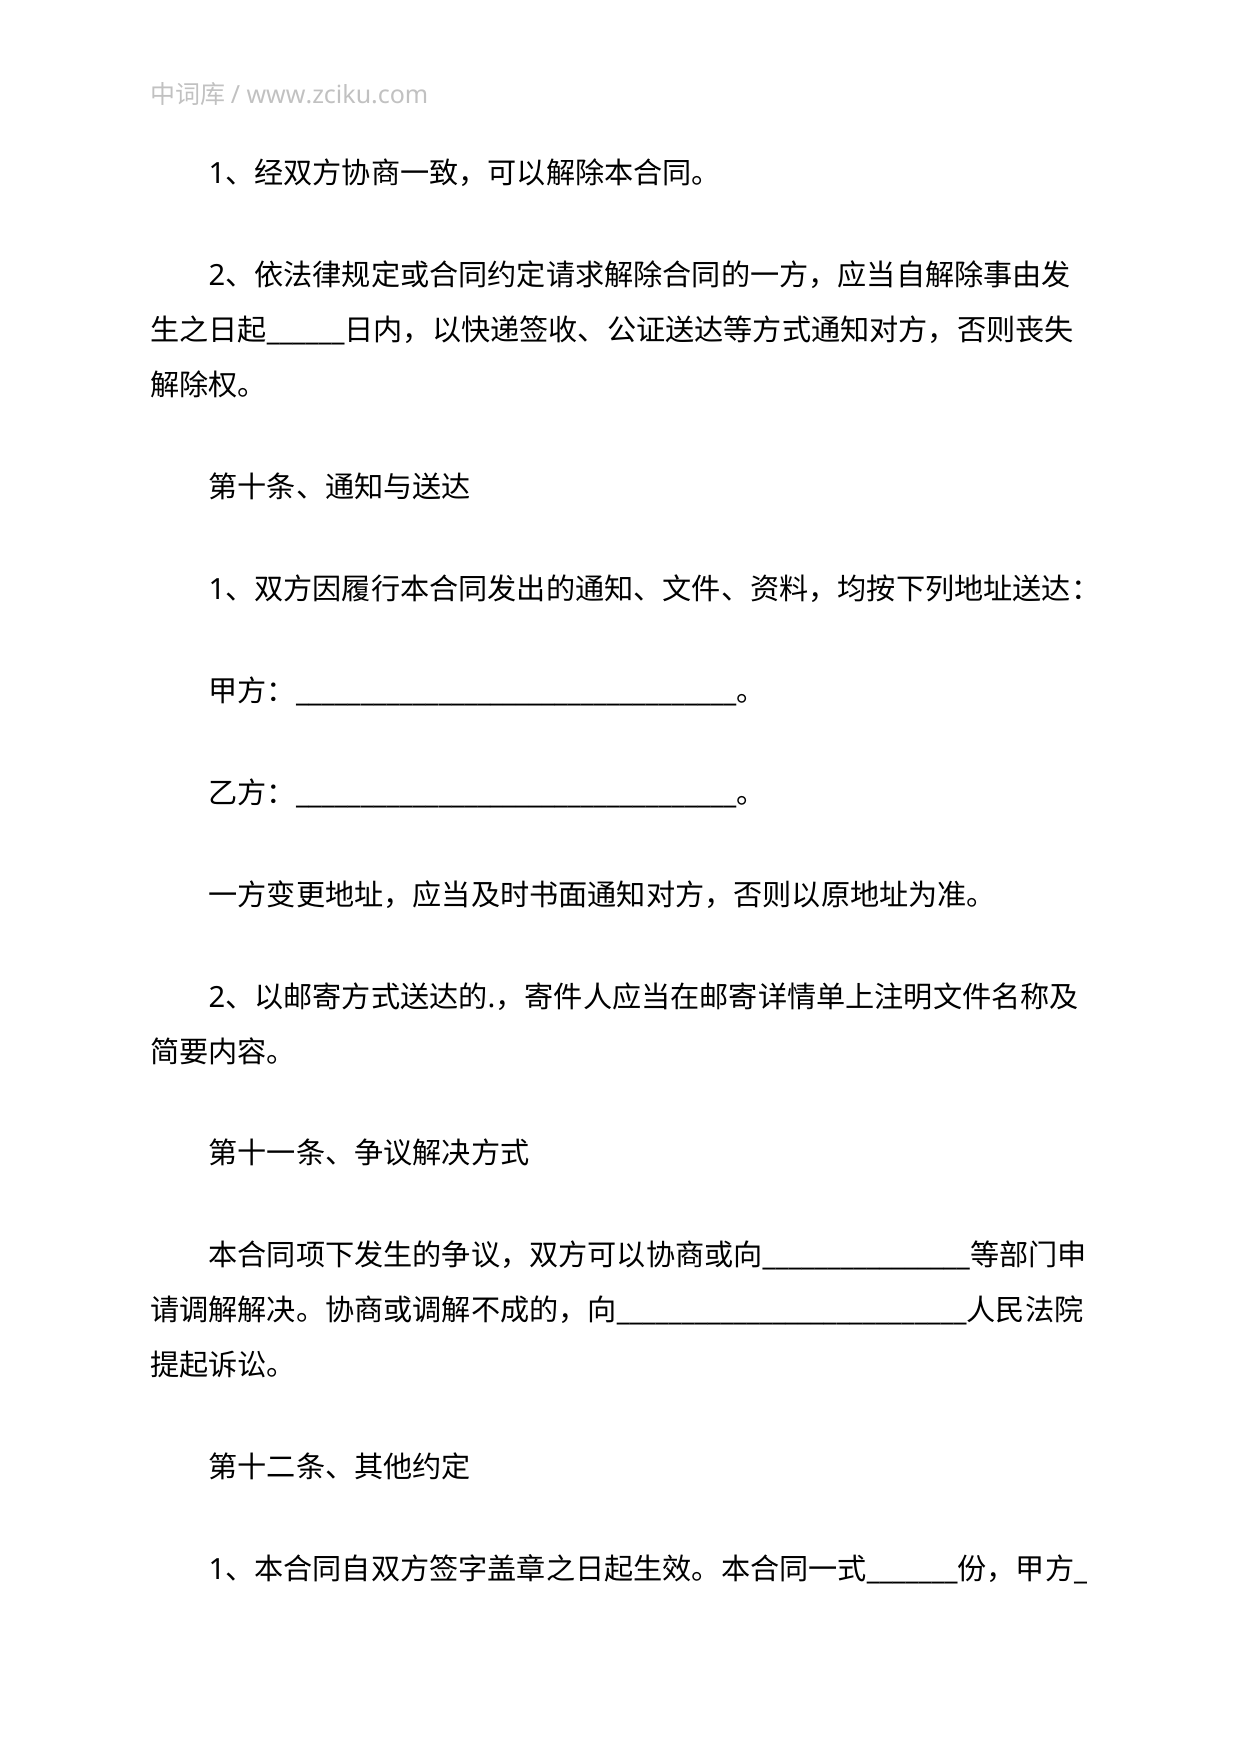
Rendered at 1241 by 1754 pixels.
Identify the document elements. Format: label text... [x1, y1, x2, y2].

text 2、依法律规定或合同约定请求解除合同的一方，应当自解除事由发生之日起______日内，以快递签收、公证送达等方式通知对方，否则丧失解除权。 [150, 252, 1090, 404]
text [150, 1545, 1090, 1588]
text 第十条、通知与送达 [150, 464, 1090, 506]
text 乙方：__________________________________。 [150, 769, 1090, 812]
text 甲方：__________________________________。 [150, 667, 1090, 710]
text 第十二条、其他约定 [150, 1443, 1090, 1486]
text 本合同项下发生的争议，双方可以协商或向________________等部门申请调解解决。协商或调解不成的，向___________________________人民法院提起诉讼。 [150, 1232, 1090, 1384]
text 2、以邮寄方式送达的.，寄件人应当在邮寄详情单上注明文件名称及简要内容。 [150, 973, 1090, 1071]
text 1、经双方协商一致，可以解除本合同。 [150, 150, 1090, 192]
text 1、双方因履行本合同发出的通知、文件、资料，均按下列地址送达： [150, 566, 1090, 608]
text 一方变更地址，应当及时书面通知对方，否则以原地址为准。 [150, 871, 1090, 914]
text 第十一条、争议解决方式 [150, 1130, 1090, 1172]
